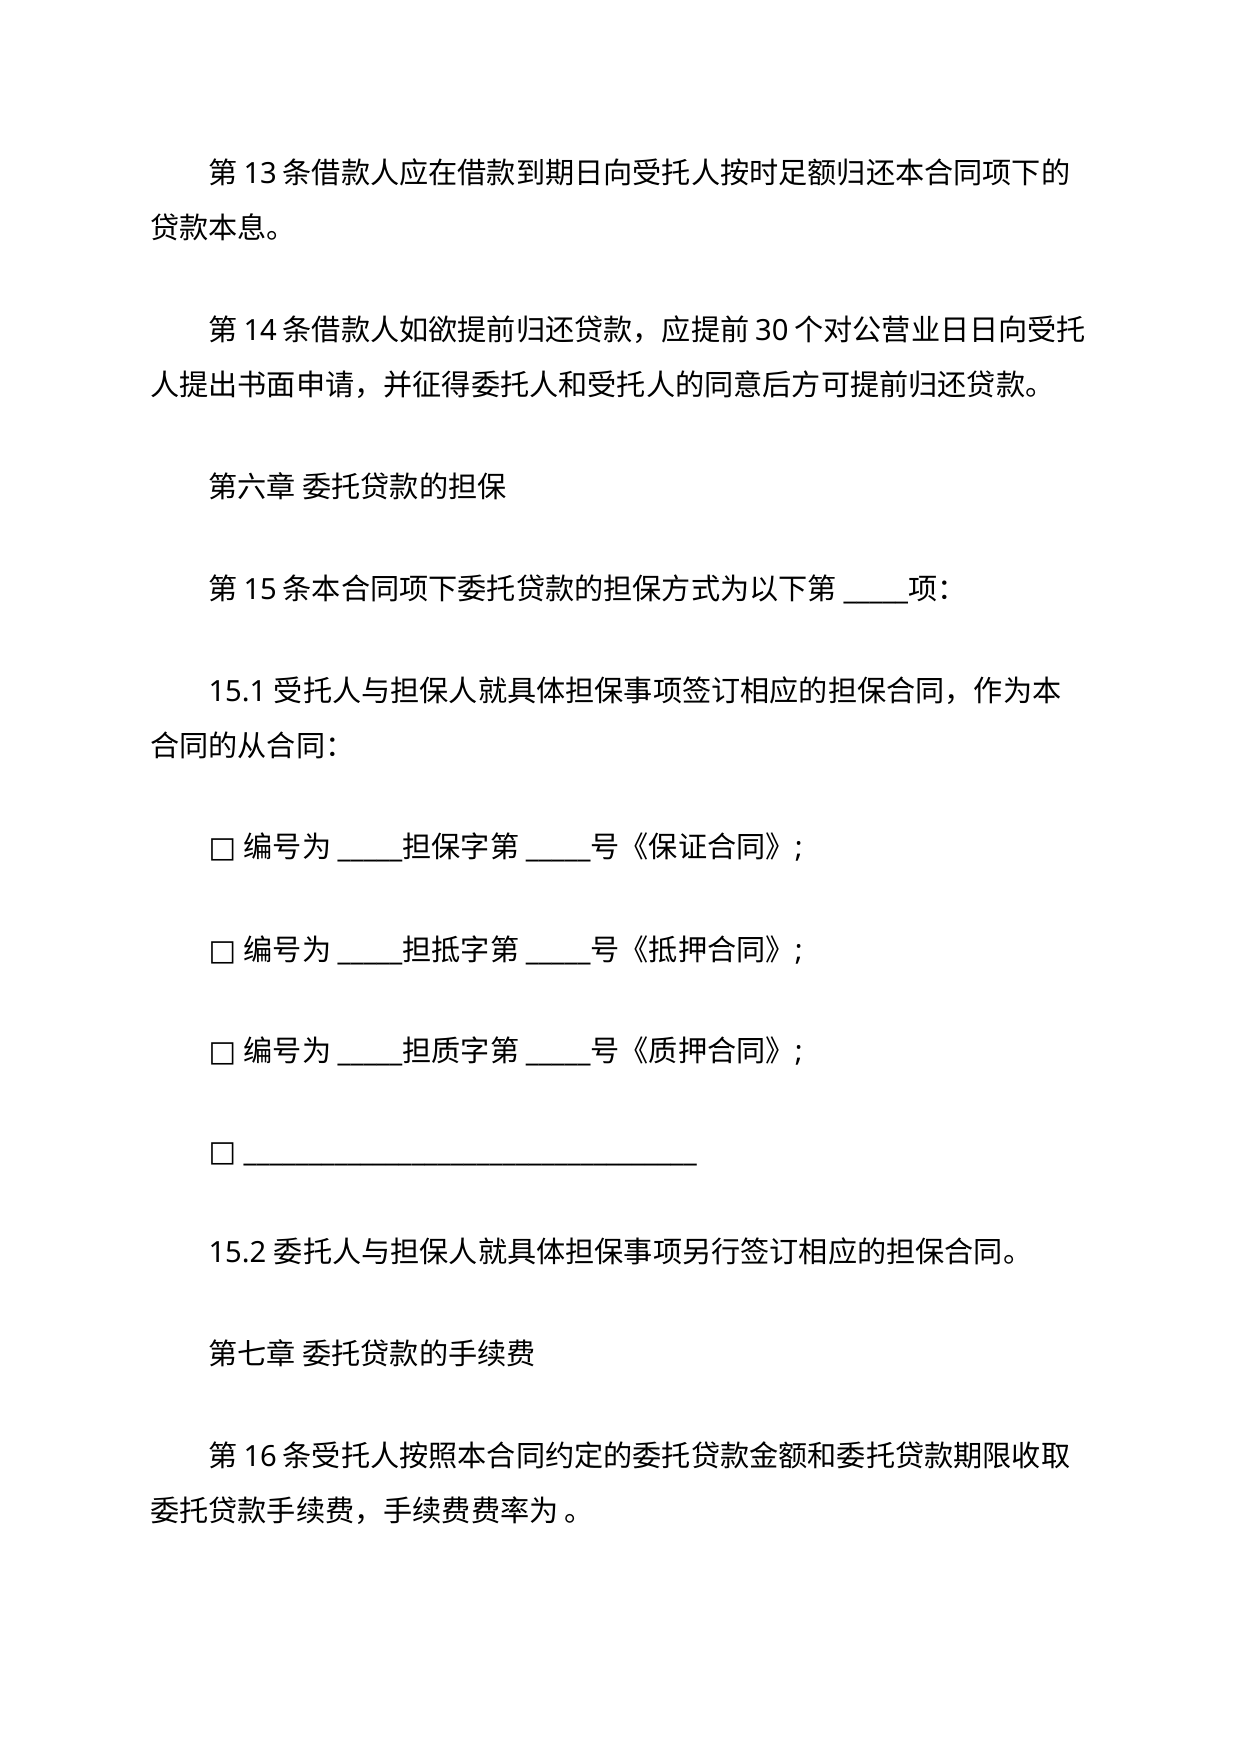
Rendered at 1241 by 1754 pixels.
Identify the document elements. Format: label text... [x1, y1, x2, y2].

text 15.2 委托人与担保人就具体担保事项另行签订相应的担保合同。 [150, 1228, 1090, 1271]
text □ 编号为 _____担抵字第 _____号《抵押合同》; [150, 926, 1090, 968]
text □ ___________________________________ [150, 1130, 1090, 1170]
text 第六章 委托贷款的担保 [150, 463, 1090, 506]
text 第13条借款人应在借款到期日向受托人按时足额归还本合同项下的贷款本息。 [150, 150, 1090, 247]
text 15.1 受托人与担保人就具体担保事项签订相应的担保合同，作为本合同的从合同： [150, 667, 1090, 764]
text □ 编号为 _____担质字第 _____号《质押合同》; [150, 1028, 1090, 1070]
text 第16条受托人按照本合同约定的委托贷款金额和委托贷款期限收取委托贷款手续费，手续费费率为 。 [150, 1432, 1090, 1529]
text 第七章 委托贷款的手续费 [150, 1330, 1090, 1373]
text □ 编号为 _____担保字第 _____号《保证合同》; [150, 824, 1090, 866]
text 第14条借款人如欲提前归还贷款，应提前30个对公营业日日向受托人提出书面申请，并征得委托人和受托人的同意后方可提前归还贷款。 [150, 307, 1090, 404]
text 第15条本合同项下委托贷款的担保方式为以下第 _____项： [150, 565, 1090, 608]
